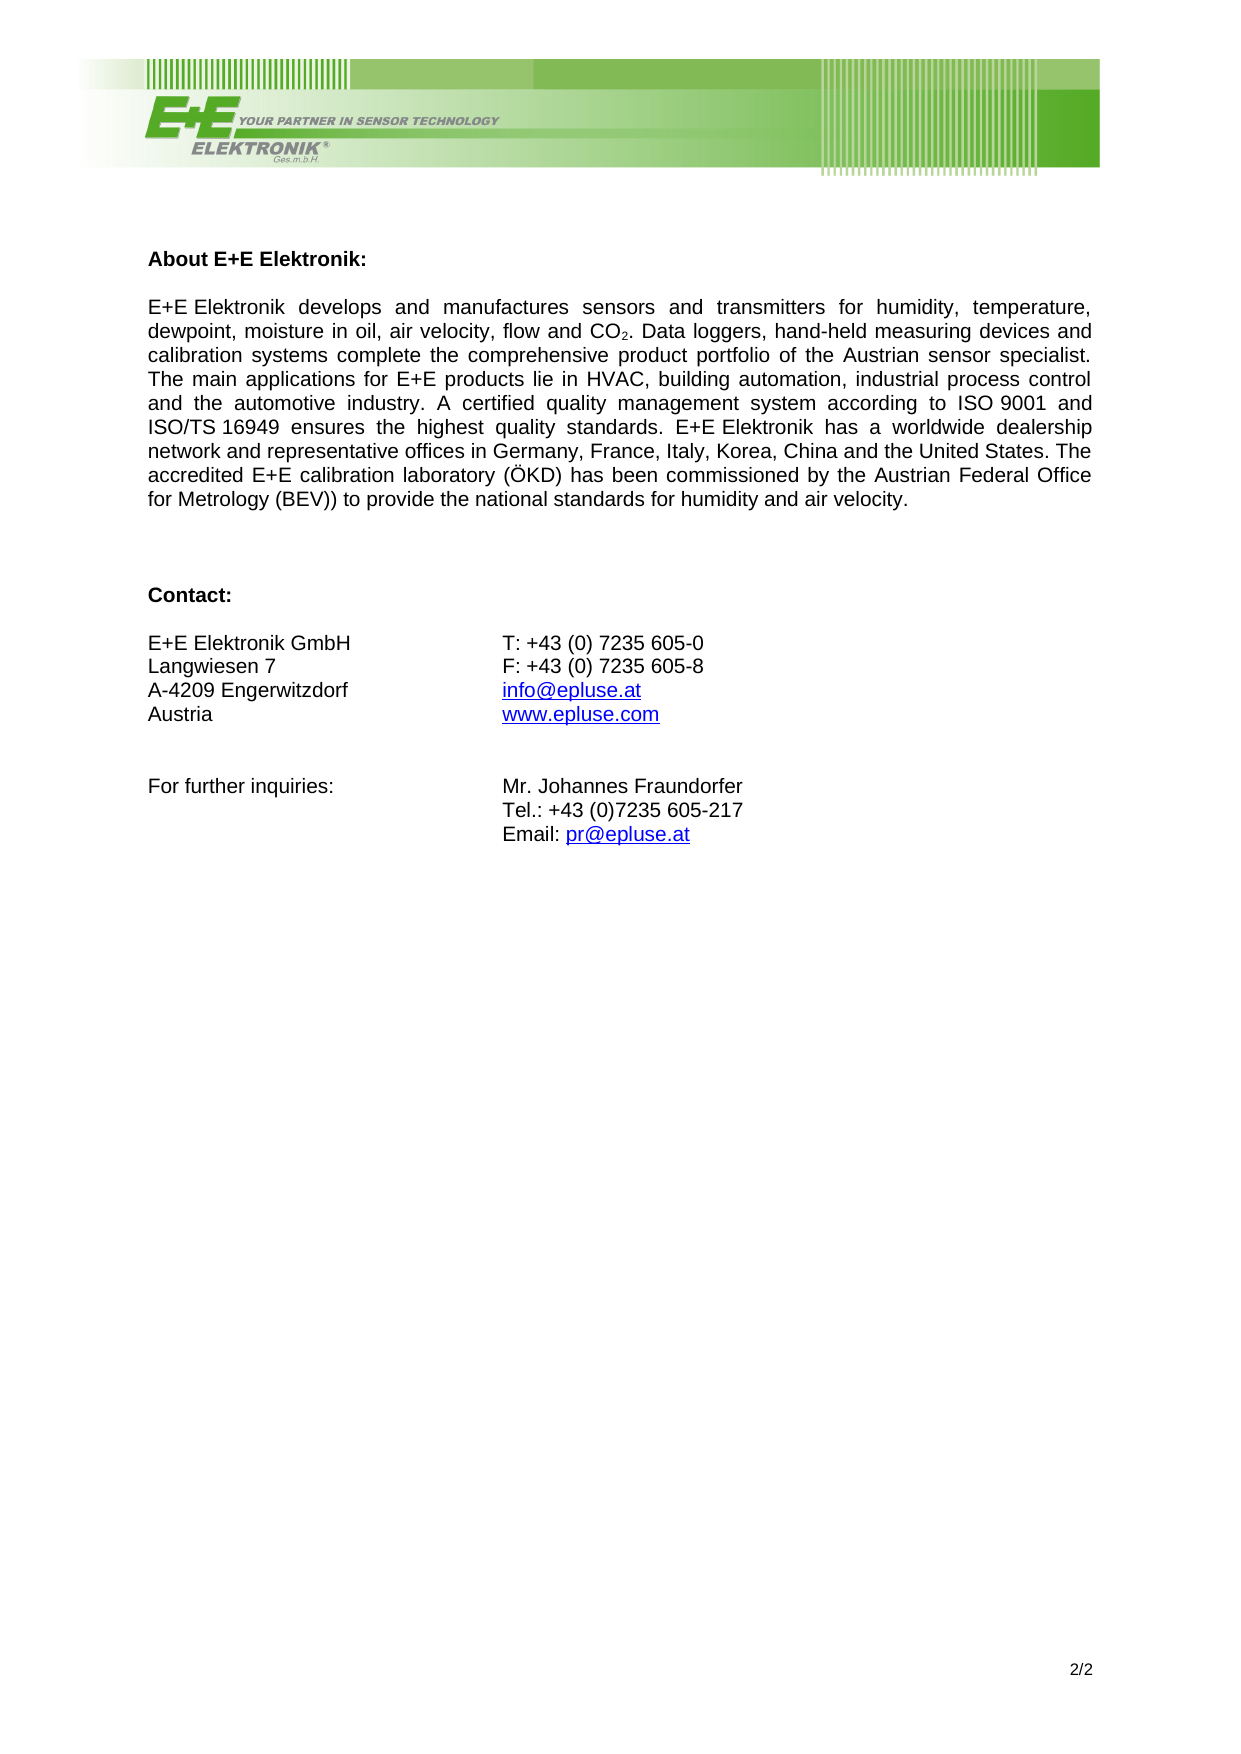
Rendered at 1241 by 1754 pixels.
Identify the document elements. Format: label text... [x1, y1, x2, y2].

subtitle Contact: [148, 582, 1093, 606]
text Tel.: +43 (0)7235 605-217 [148, 798, 1122, 822]
text Austria www.epluse.com [148, 702, 1122, 726]
text A-4209 Engerwitzdorf info@epluse.at [148, 678, 1122, 702]
text E+E Elektronik develops and manufactures sensors and transmitters for humidity, temperature, dewpoint, moisture in oil, air velocity, flow and CO2. Data loggers, hand-held measuring devices and calibration systems complete the comprehensive product portfolio of the Austrian sensor specialist. The main applications for E+E products lie in HVAC, building automation, industrial process control and the automotive industry. A certified quality management system according to ISO 9001 and ISO/TS 16949 ensures the highest quality standards. E+E Elektronik has a worldwide dealership network and representative offices in Germany, France, Italy, Korea, China and the United States. The accredited E+E calibration laboratory (ÖKD) has been commissioned by the Austrian Federal Office for Metrology (BEV)) to provide the national standards for humidity and air velocity. [148, 295, 1093, 511]
text Email: pr@epluse.at [148, 822, 1122, 846]
text E+E Elektronik GmbH T: +43 (0) 7235 605-0 [148, 630, 1122, 654]
text Langwiesen 7 F: +43 (0) 7235 605-8 [148, 654, 1122, 678]
subtitle About E+E Elektronik: [148, 247, 1093, 271]
text For further inquiries: Mr. Johannes Fraundorfer [148, 774, 1122, 798]
picture [76, 59, 1100, 176]
